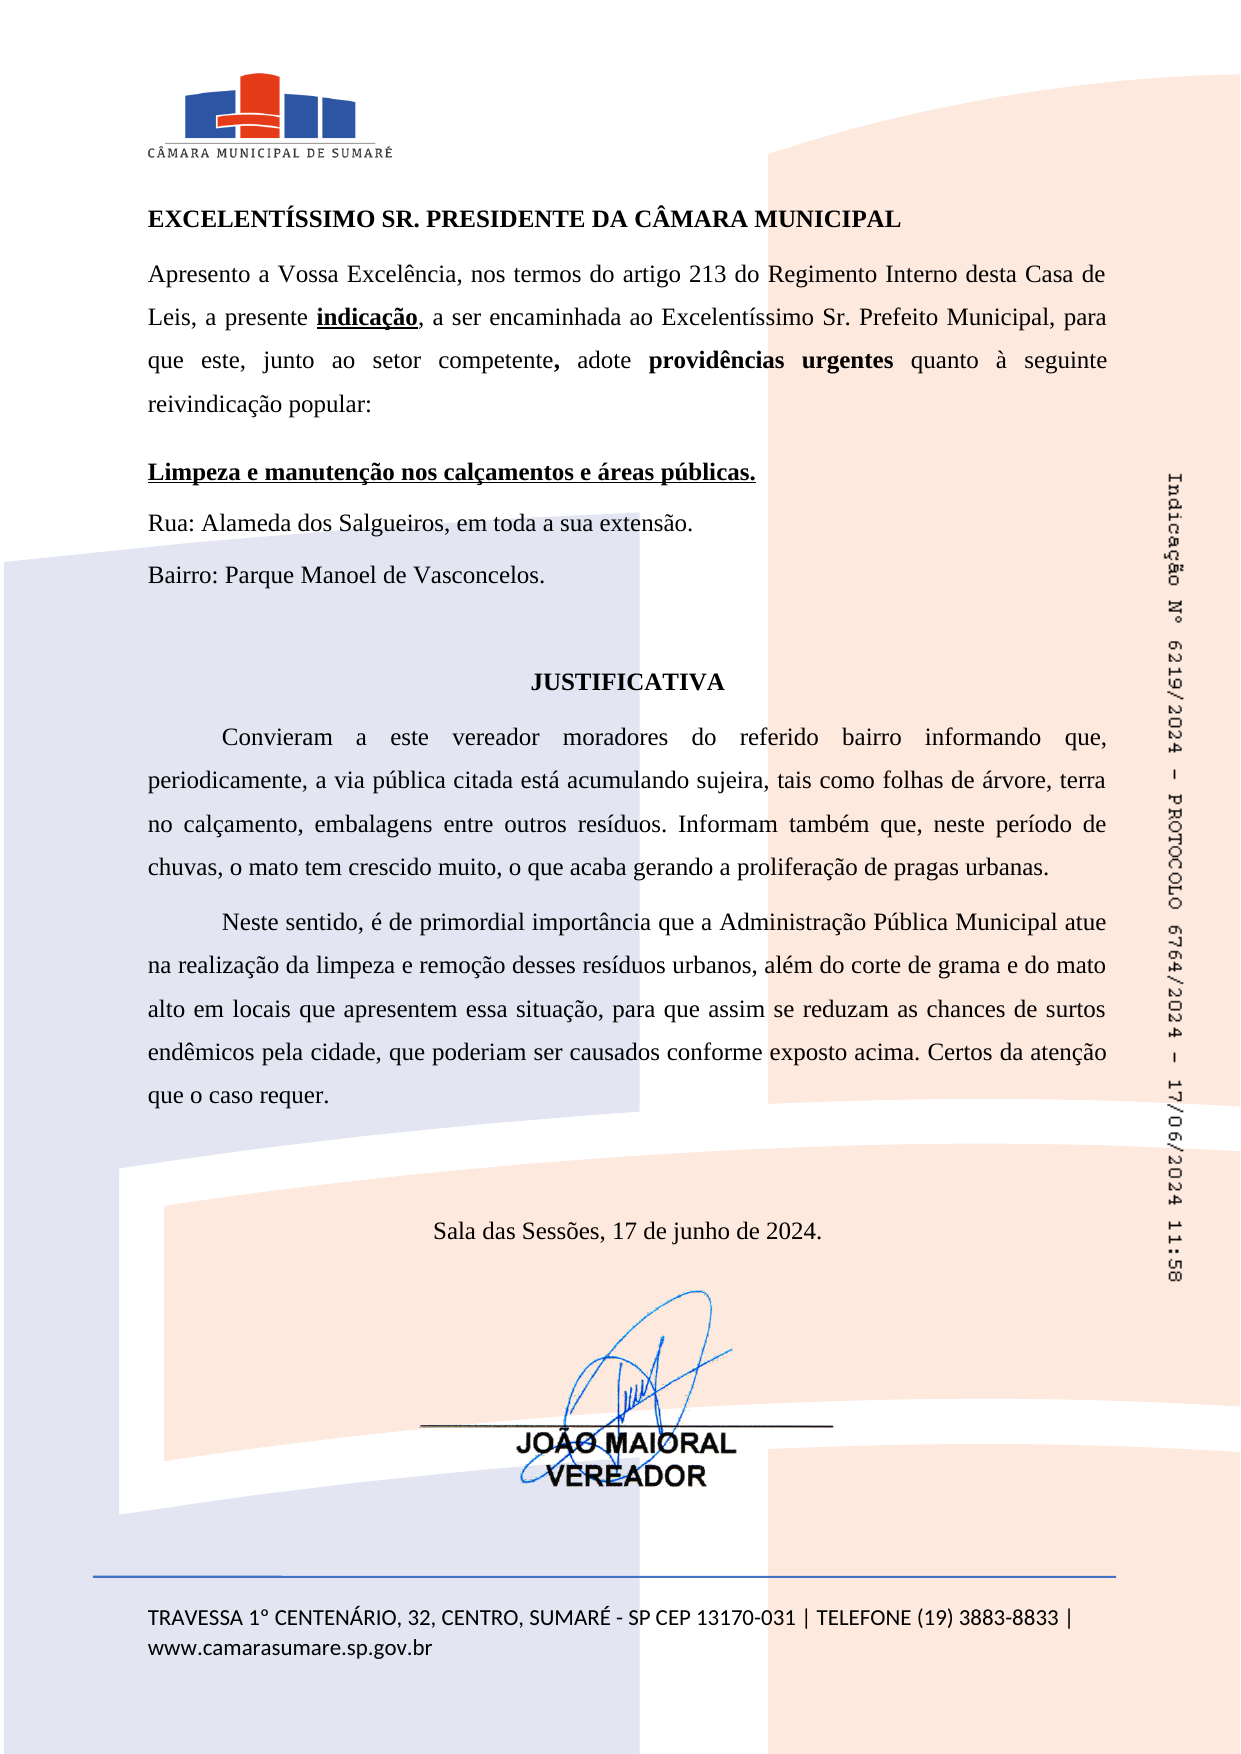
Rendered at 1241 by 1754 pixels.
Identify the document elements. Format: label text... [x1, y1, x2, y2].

text Rua: Alameda dos Salgueiros, em toda a sua extensão. [148, 508, 1107, 537]
text Apresento a Vossa Excelência, nos termos do artigo 213 do Regimento Interno desta Casa de Leis, a presente indicação, a ser encaminhada ao Excelentíssimo Sr. Prefeito Municipal, para que este, junto ao setor competente, adote providências urgentes quanto à seguinte reivindicação popular: [148, 259, 1107, 417]
text Convieram a este vereador moradores do referido bairro informando que, periodicamente, a via pública citada está acumulando sujeira, tais como folhas de árvore, terra no calçamento, embalagens entre outros resíduos. Informam também que, neste período de chuvas, o mato tem crescido muito, o que acaba gerando a proliferação de pragas urbanas. [148, 722, 1107, 881]
text Sala das Sessões, 17 de junho de 2024. [148, 1216, 1107, 1245]
text EXCELENTÍSSIMO SR. PRESIDENTE DA CÂMARA MUNICIPAL [148, 204, 1107, 232]
picture [402, 1271, 853, 1506]
picture [147, 73, 394, 160]
text Neste sentido, é de primordial importância que a Administração Pública Municipal atue na realização da limpeza e remoção desses resíduos urbanos, além do corte de grama e do mato alto em locais que apresentem essa situação, para que assim se reduzam as chances de surtos endêmicos pela cidade, que poderiam ser causados conforme exposto acima. Certos da atenção que o caso requer. [148, 907, 1107, 1109]
text Limpeza e manutenção nos calçamentos e áreas públicas. [148, 457, 1107, 486]
picture [1142, 468, 1205, 1286]
text Bairro: Parque Manoel de Vasconcelos. [148, 560, 1107, 588]
text JUSTIFICATIVA [148, 667, 1107, 696]
